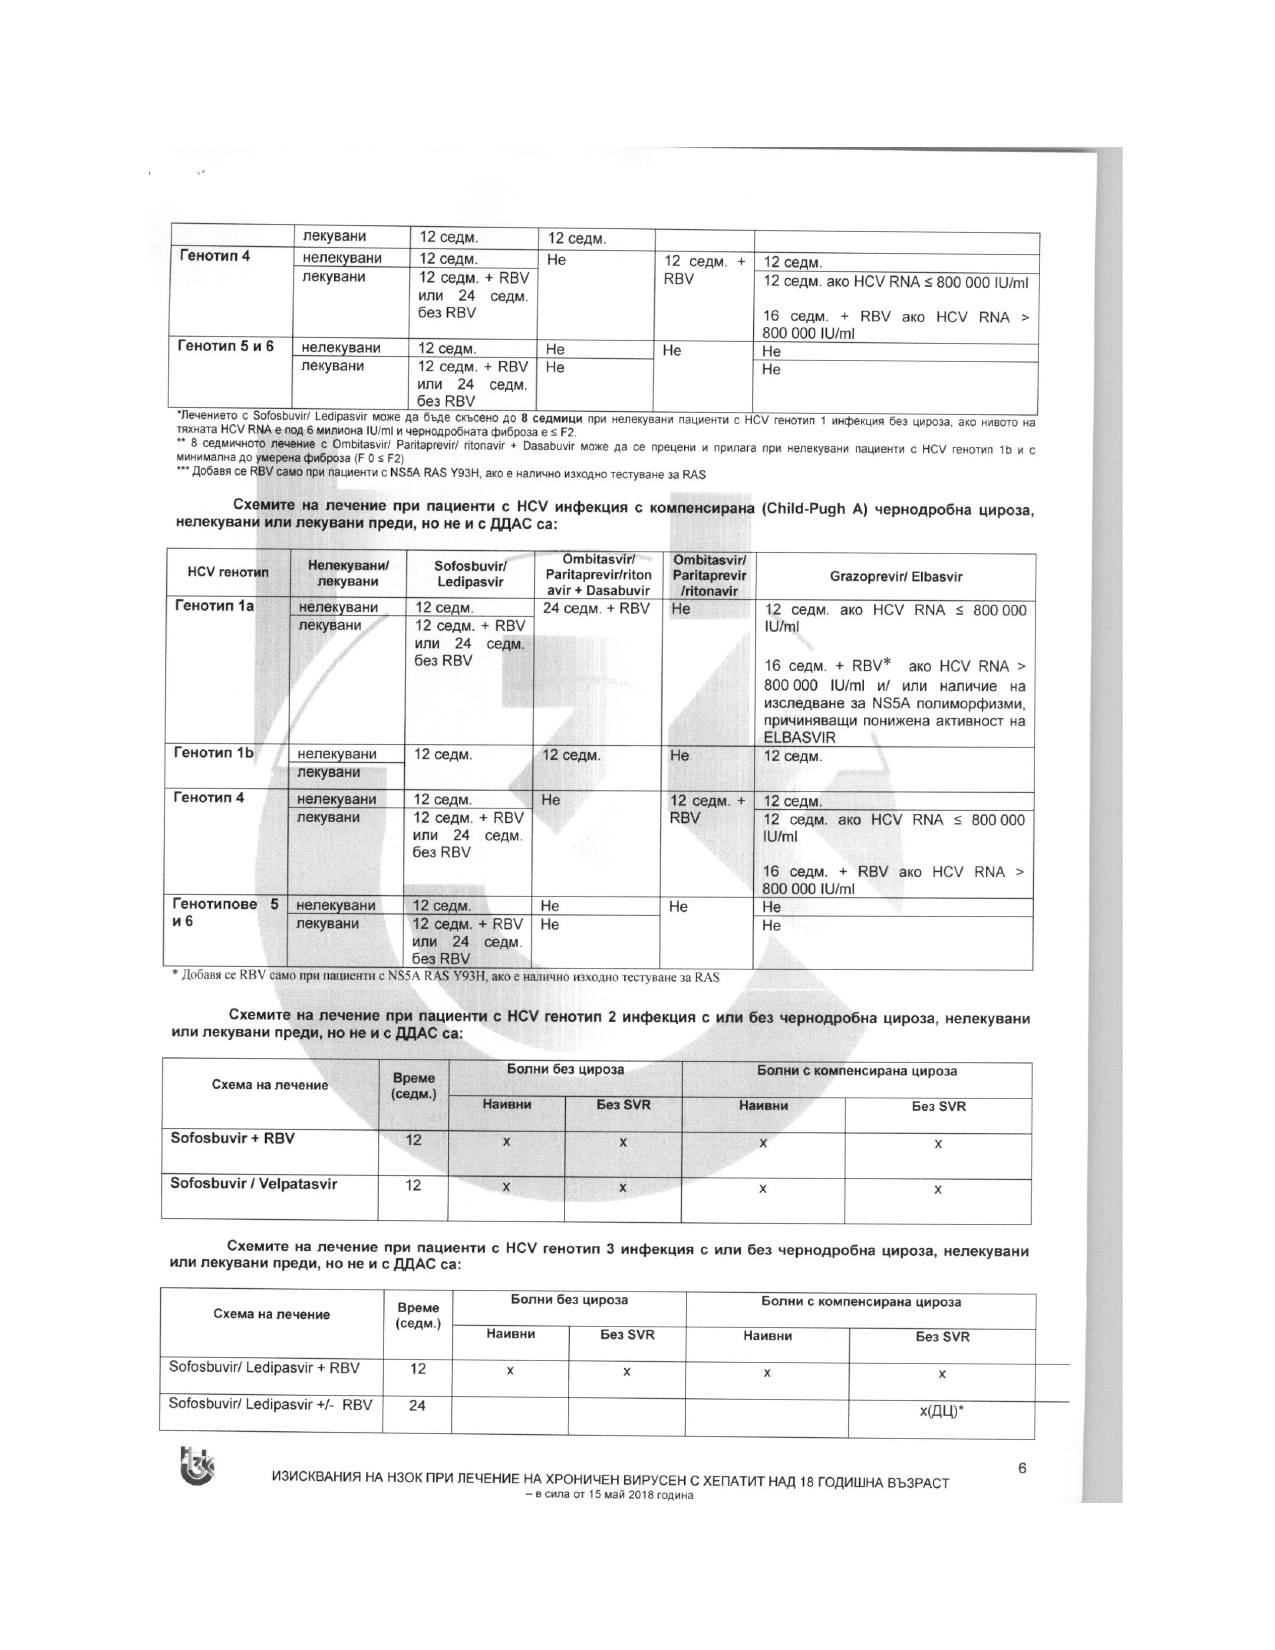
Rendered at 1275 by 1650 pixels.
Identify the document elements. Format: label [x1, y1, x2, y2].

picture [147, 147, 1123, 1503]
